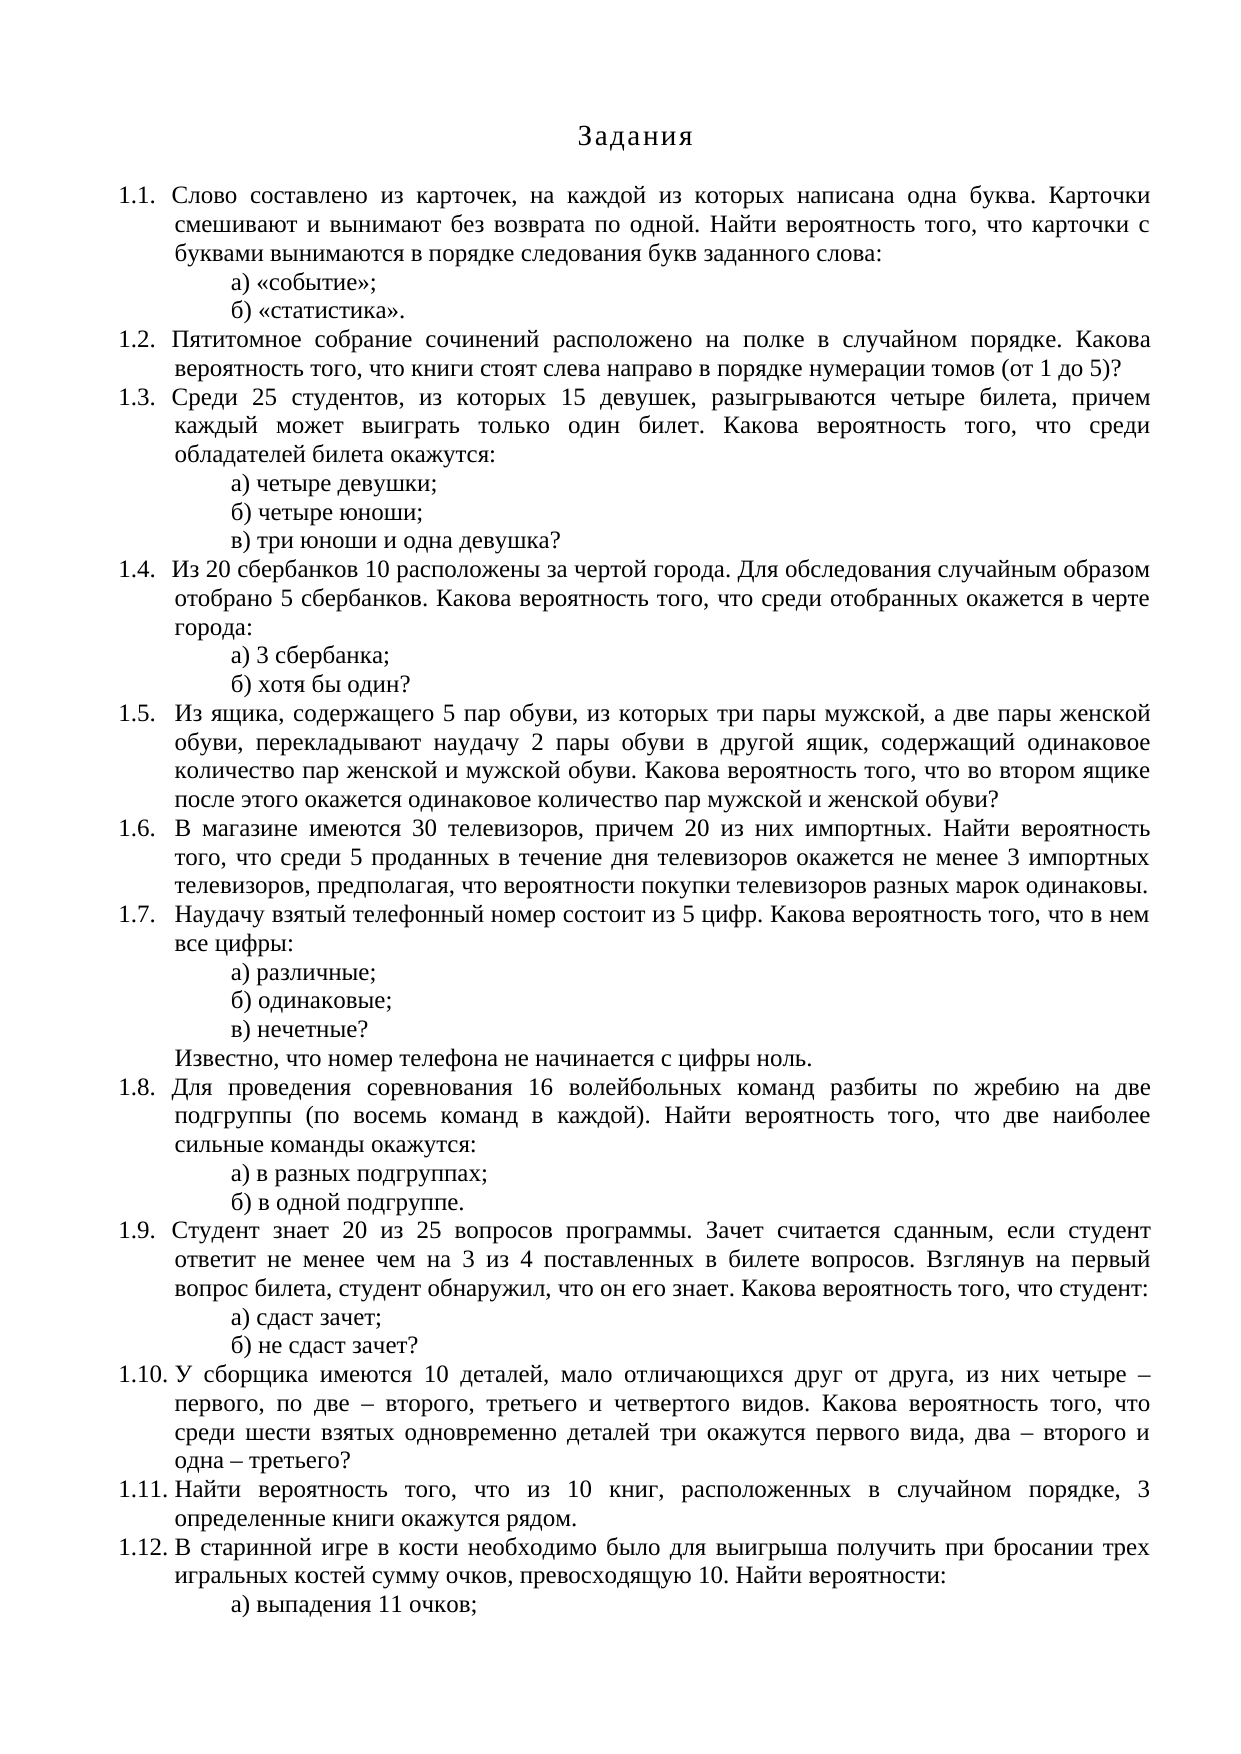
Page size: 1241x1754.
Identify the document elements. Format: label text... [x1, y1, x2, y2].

text а) в разных подгруппах; [117, 1158, 1152, 1187]
list В старинной игре в кости необходимо было для выигрыша получить при бросании трех игральных костей сумму очков, превосходящую 10. Найти вероятности: [118, 1532, 1152, 1589]
list Студент знает 20 из 25 вопросов программы. Зачет считается сданным, если студент ответит не менее чем на 3 из 4 поставленных в билете вопросов. Взглянув на первый вопрос билета, студент обнаружил, что он его знает. Какова вероятность того, что студент: [118, 1215, 1152, 1302]
list Слово составлено из карточек, на каждой из которых написана одна буква. Карточки смешивают и вынимают без возврата по одной. Найти вероятность того, что карточки с буквами вынимаются в порядке следования букв заданного слова: [118, 180, 1152, 267]
text б) в одной подгруппе. [117, 1187, 1152, 1215]
text в) три юноши и одна девушка? [118, 525, 1152, 554]
list Из 20 сбербанков 10 расположены за чертой города. Для обследования случайным образом отобрано 5 сбербанков. Какова вероятность того, что среди отобранных окажется в черте города: [118, 554, 1152, 640]
text а) четыре девушки; [118, 468, 1152, 497]
text а) выпадения 11 очков; [117, 1589, 1152, 1618]
text б) «статистика». [174, 295, 1152, 324]
list Наудачу взятый телефонный номер состоит из 5 цифр. Какова вероятность того, что в нем все цифры: [118, 899, 1152, 957]
text в) нечетные? [117, 1014, 1152, 1043]
text б) хотя бы один? [117, 669, 1152, 698]
text а) сдаст зачет; [117, 1302, 1152, 1330]
text Известно, что номер телефона не начинается с цифры ноль. [117, 1043, 1152, 1072]
text а) различные; [117, 957, 1152, 985]
list Пятитомное собрание сочинений расположено на полке в случайном порядке. Какова вероятность того, что книги стоят слева направо в порядке нумерации томов (от 1 до 5)? [118, 324, 1152, 382]
list Для проведения соревнования 16 волейбольных команд разбиты по жребию на две подгруппы (по восемь команд в каждой). Найти вероятность того, что две наиболее сильные команды окажутся: [118, 1072, 1152, 1158]
list Найти вероятность того, что из 10 книг, расположенных в случайном порядке, 3 определенные книги окажутся рядом. [118, 1474, 1152, 1532]
text а) 3 сбербанка; [117, 640, 1152, 669]
list Среди 25 студентов, из которых 15 девушек, разыгрываются четыре билета, причем каждый может выиграть только один билет. Какова вероятность того, что среди обладателей билета окажутся: [118, 382, 1152, 468]
text б) не сдаст зачет? [117, 1330, 1152, 1359]
list Из ящика, содержащего 5 пар обуви, из которых три пары мужской, а две пары женской обуви, перекладывают наудачу 2 пары обуви в другой ящик, содержащий одинаковое количество пар женской и мужской обуви. Какова вероятность того, что во втором ящике после этого окажется одинаковое количество пар мужской и женской обуви? [118, 698, 1152, 813]
text Задания [118, 118, 1152, 152]
text б) четыре юноши; [118, 497, 1152, 525]
text б) одинаковые; [117, 985, 1152, 1014]
text а) «событие»; [174, 267, 1152, 295]
list У сборщика имеются 10 деталей, мало отличающихся друг от друга, из них четыре – первого, по две – второго, третьего и четвертого видов. Какова вероятность того, что среди шести взятых одновременно деталей три окажутся первого вида, два – второго и одна – третьего? [118, 1359, 1152, 1474]
list В магазине имеются 30 телевизоров, причем 20 из них импортных. Найти вероятность того, что среди 5 проданных в течение дня телевизоров окажется не менее 3 импортных телевизоров, предполагая, что вероятности покупки телевизоров разных марок одинаковы. [118, 813, 1152, 899]
